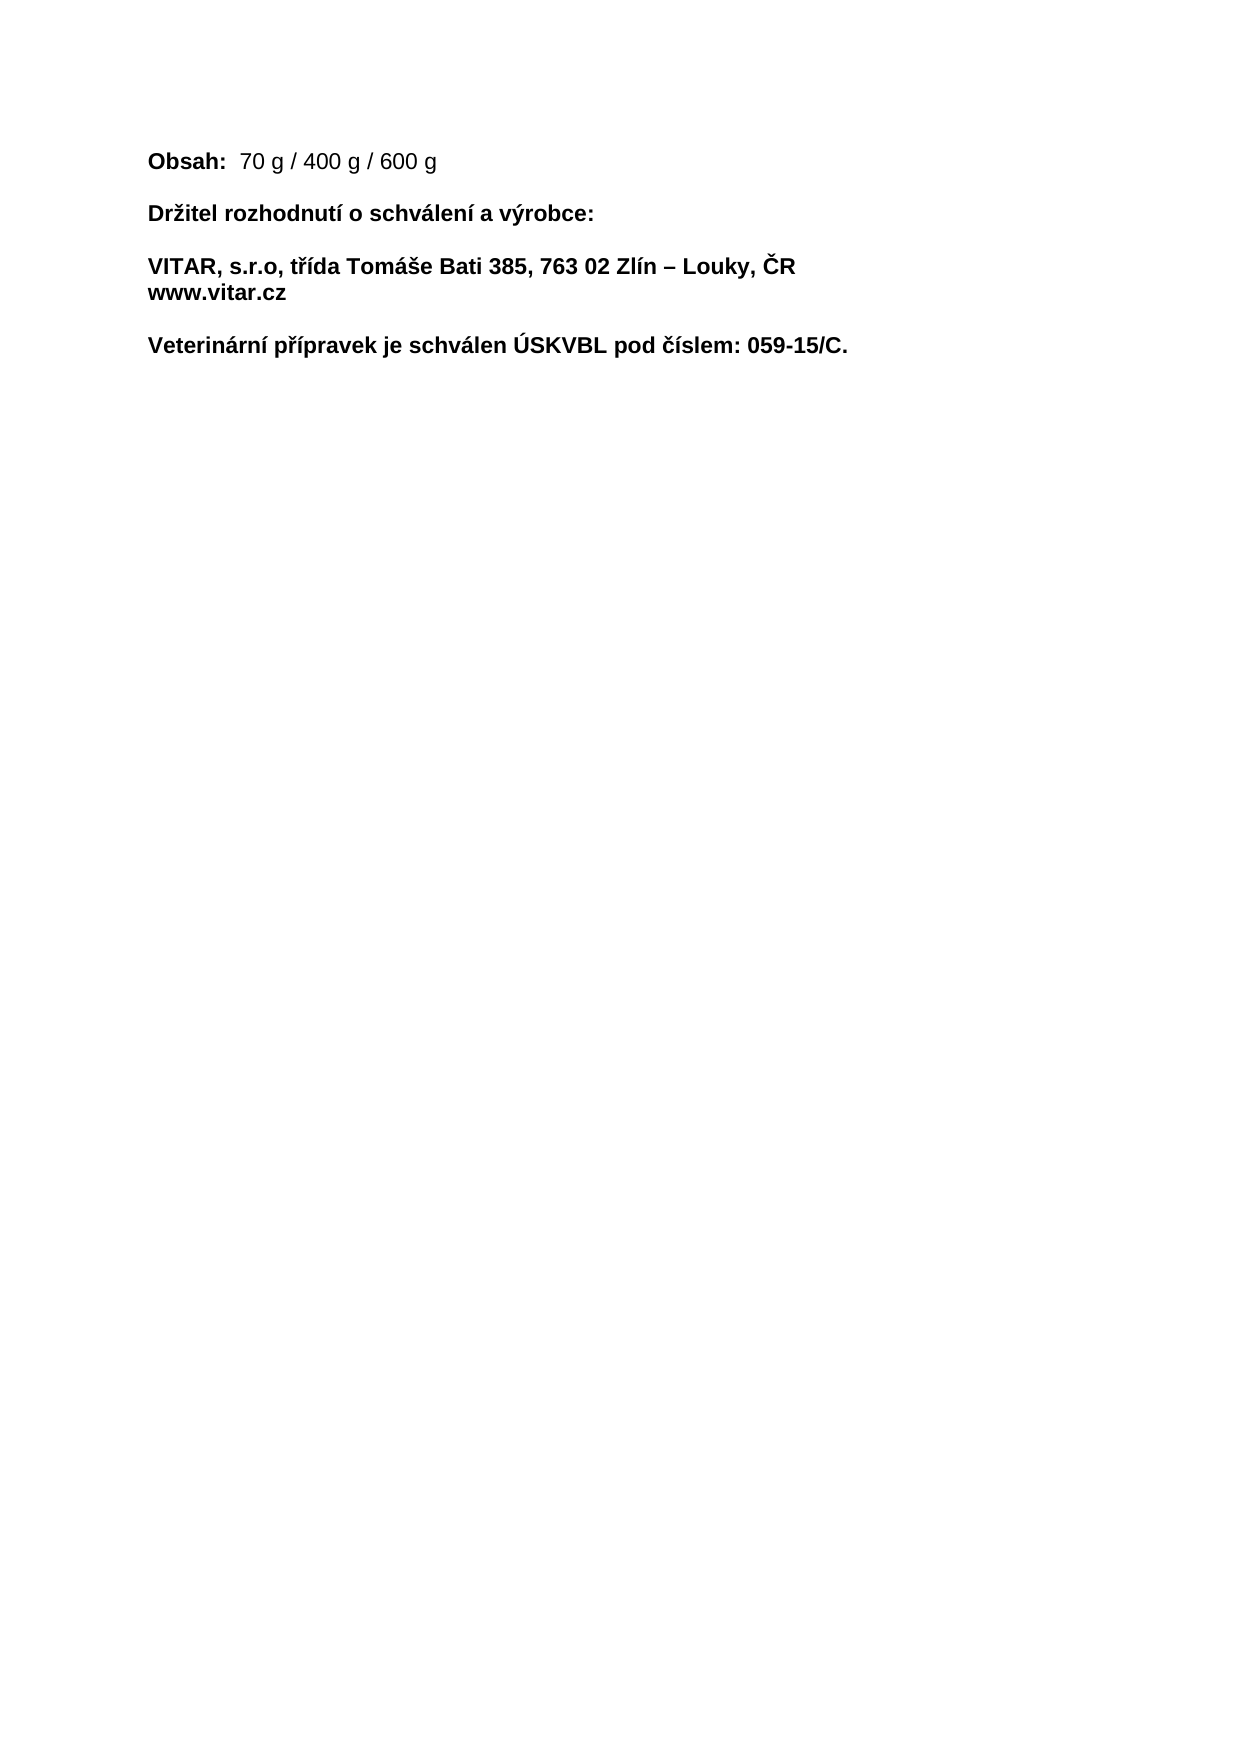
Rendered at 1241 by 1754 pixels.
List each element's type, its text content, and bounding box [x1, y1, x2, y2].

text Obsah: 70 g / 400 g / 600 g [148, 148, 1093, 174]
text Držitel rozhodnutí o schválení a výrobce: [148, 200, 1093, 227]
text VITAR, s.r.o, třída Tomáše Bati 385, 763 02 Zlín – Louky, ČR [148, 253, 1093, 279]
text Veterinární přípravek je schválen ÚSKVBL pod číslem: 059-15/C. [148, 332, 1093, 358]
text www.vitar.cz [148, 279, 1093, 306]
